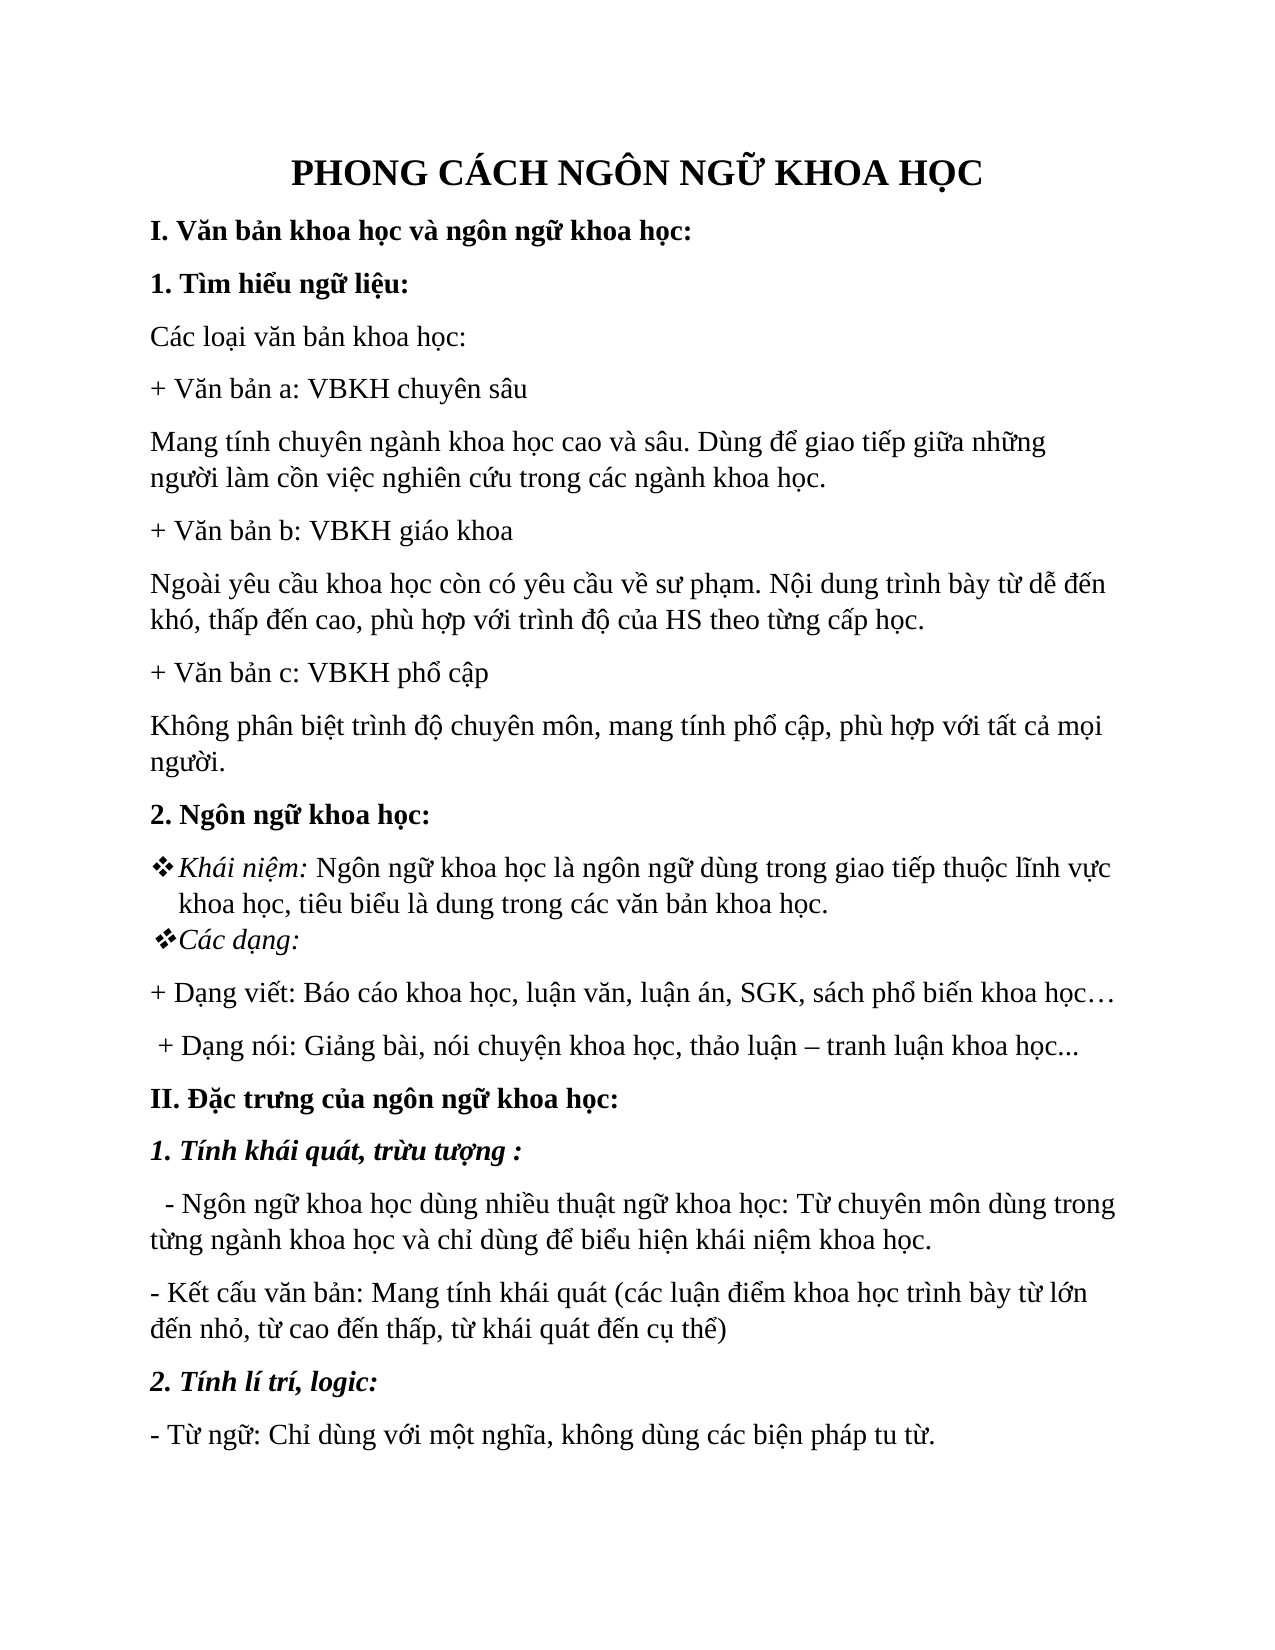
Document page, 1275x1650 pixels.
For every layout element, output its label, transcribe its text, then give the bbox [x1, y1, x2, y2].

text Các loại văn bản khoa học: [150, 319, 1125, 352]
text + Dạng viết: Báo cáo khoa học, luận văn, luận án, SGK, sách phổ biến khoa học… [150, 975, 1125, 1009]
text 1. Tính khái quát, trừu tượng : [150, 1133, 1125, 1167]
text Ngoài yêu cầu khoa học còn có yêu cầu về sư phạm. Nội dung trình bày từ dễ đến khó, thấp đến cao, phù hợp với trình độ của HS theo từng cấp học. [150, 566, 1125, 636]
list Khái niệm: Ngôn ngữ khoa học là ngôn ngữ dùng trong giao tiếp thuộc lĩnh vực khoa học, tiêu biểu là dung trong các văn bản khoa học. [150, 850, 1125, 919]
text Mang tính chuyên ngành khoa học cao và sâu. Dùng để giao tiếp giữa những người làm cồn việc nghiên cứu trong các ngành khoa học. [150, 424, 1125, 494]
list Các dạng: [150, 922, 1125, 956]
text - Ngôn ngữ khoa học dùng nhiều thuật ngữ khoa học: Từ chuyên môn dùng trong từng ngành khoa học và chỉ dùng để biểu hiện khái niệm khoa học. [150, 1186, 1125, 1256]
text Không phân biệt trình độ chuyên môn, mang tính phổ cập, phù hợp với tất cả mọi người. [150, 708, 1125, 778]
text + Dạng nói: Giảng bài, nói chuyện khoa học, thảo luận – tranh luận khoa học... [150, 1028, 1125, 1061]
text + Văn bản a: VBKH chuyên sâu [150, 372, 1125, 405]
text I. Văn bản khoa học và ngôn ngữ khoa học: [150, 213, 1125, 247]
text 2. Ngôn ngữ khoa học: [150, 797, 1125, 831]
text 1. Tìm hiểu ngữ liệu: [150, 266, 1125, 299]
text PHONG CÁCH NGÔN NGỮ KHOA HỌC [150, 150, 1125, 193]
text - Từ ngữ: Chỉ dùng với một nghĩa, không dùng các biện pháp tu từ. [150, 1417, 1125, 1451]
text - Kết cấu văn bản: Mang tính khái quát (các luận điểm khoa học trình bày từ lớn đến nhỏ, từ cao đến thấp, từ khái quát đến cụ thể) [150, 1275, 1125, 1345]
text 2. Tính lí trí, logic: [150, 1364, 1125, 1398]
text + Văn bản b: VBKH giáo khoa [150, 513, 1125, 547]
text + Văn bản c: VBKH phổ cập [150, 655, 1125, 689]
text II. Đặc trưng của ngôn ngữ khoa học: [150, 1081, 1125, 1114]
